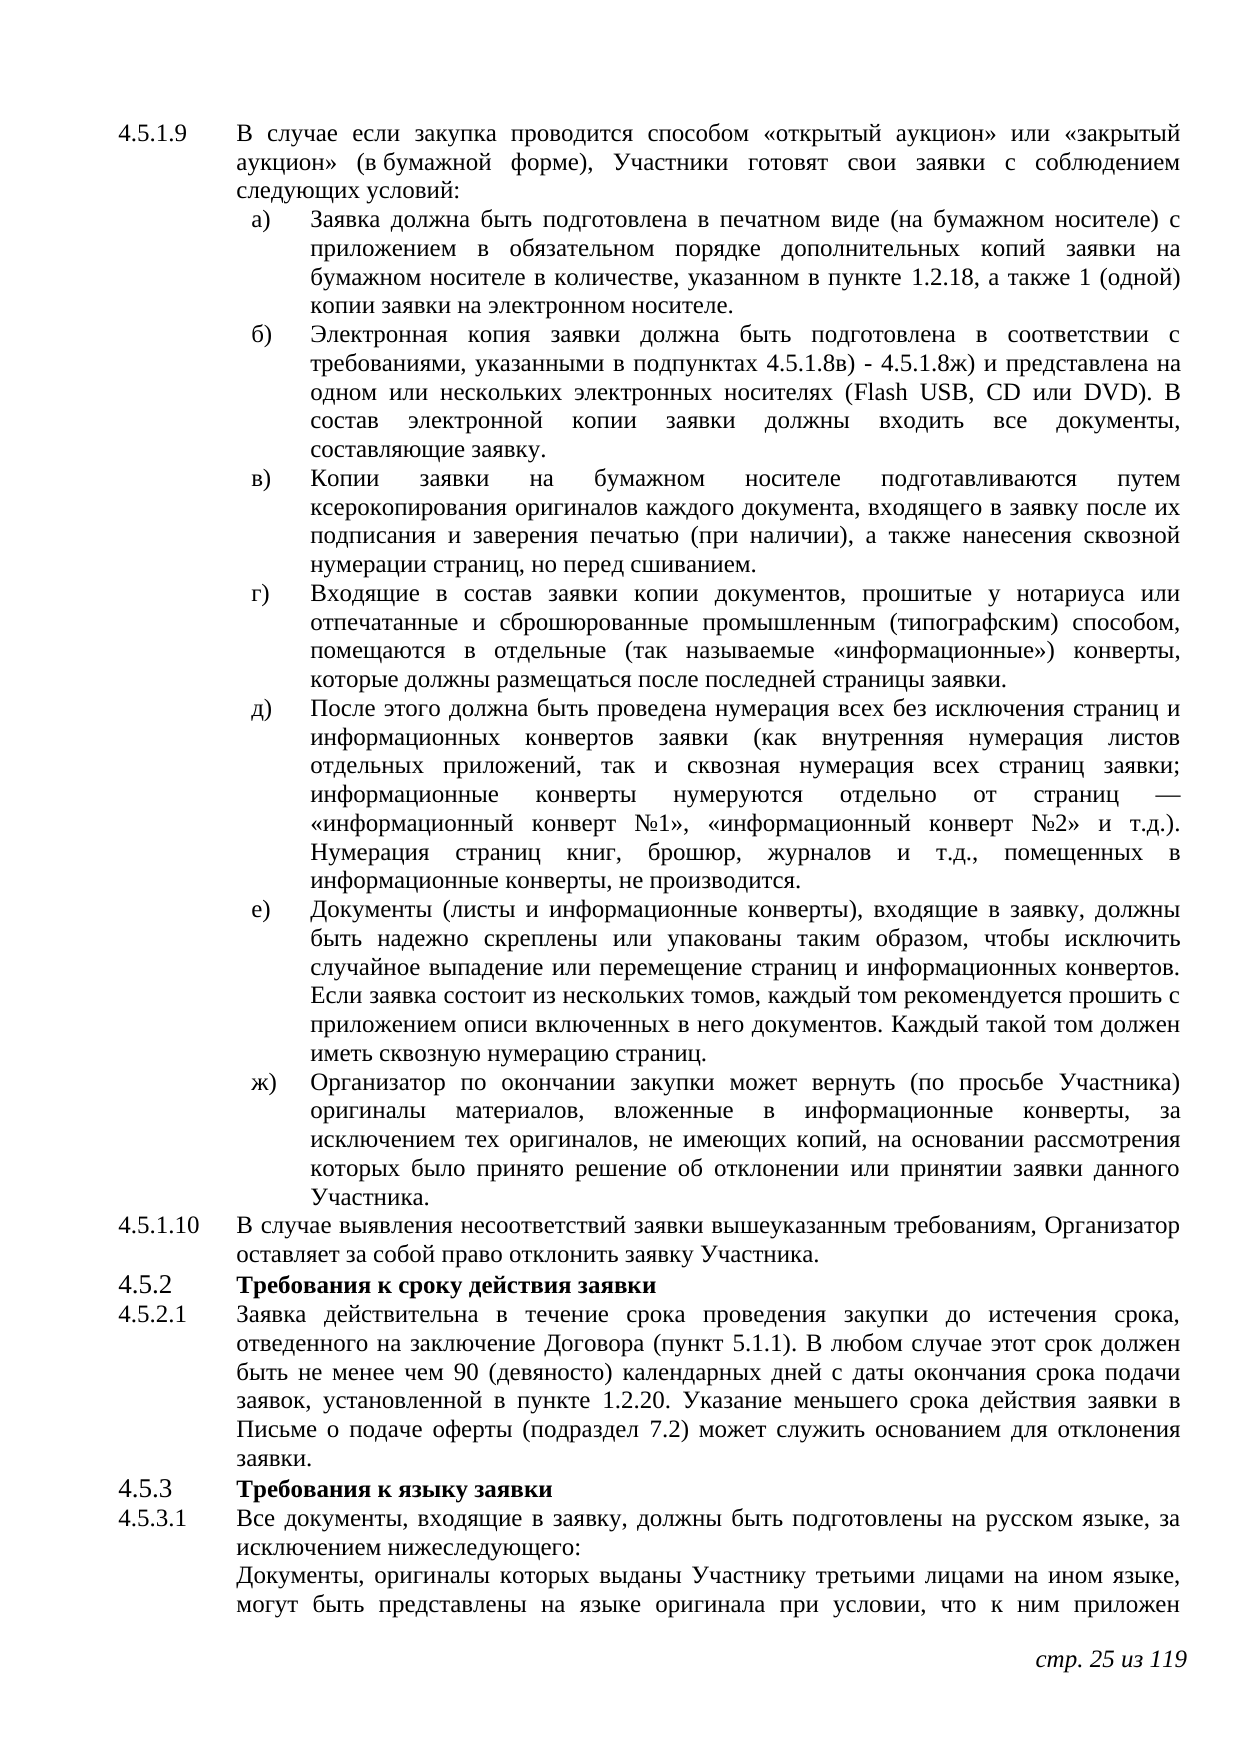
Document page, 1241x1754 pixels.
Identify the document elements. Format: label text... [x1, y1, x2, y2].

text Копии заявки на бумажном носителе подготавливаются путем ксерокопирования оригиналов каждого документа, входящего в заявку после их подписания и заверения печатью (при наличии), а также нанесения сквозной нумерации страниц, но перед сшиванием. [251, 463, 1181, 578]
text Входящие в состав заявки копии документов, прошитые у нотариуса или отпечатанные и сброшюрованные промышленным (типографским) способом, помещаются в отдельные (так называемые «информационные») конверты, которые должны размещаться после последней страницы заявки. [251, 578, 1181, 693]
text Документы (листы и информационные конверты), входящие в заявку, должны быть надежно скреплены или упакованы таким образом, чтобы исключить случайное выпадение или перемещение страниц и информационных конвертов. Если заявка состоит из нескольких томов, каждый том рекомендуется прошить с приложением описи включенных в него документов. Каждый такой том должен иметь сквозную нумерацию страниц. [251, 894, 1181, 1067]
list Все документы, входящие в заявку, должны быть подготовлены на русском языке, за исключением нижеследующего: [118, 1503, 1181, 1560]
text Заявка должна быть подготовлена в печатном виде (на бумажном носителе) с приложением в обязательном порядке дополнительных копий заявки на бумажном носителе в количестве, указанном в пункте 1.2.18, а также 1 (одной) копии заявки на электронном носителе. [251, 204, 1181, 319]
list В случае выявления несоответствий заявки вышеуказанным требованиям, Организатор оставляет за собой право отклонить заявку Участника. [118, 1211, 1181, 1268]
text Заявка действительна в течение срока проведения закупки до истечения срока, отведенного на заключение Договора (пункт 5.1.1). В любом случае этот срок должен быть не менее чем 90 (девяносто) календарных дней с даты окончания срока подачи заявок, установленной в пункте 1.2.20. Указание меньшего срока действия заявки в Письме о подаче оферты (подраздел 7.2) может служить основанием для отклонения заявки. [118, 1299, 1181, 1472]
text В случае если закупка проводится способом «открытый аукцион» или «закрытый аукцион» (в бумажной форме), Участники готовят свои заявки с соблюдением следующих условий: [118, 118, 1181, 204]
text После этого должна быть проведена нумерация всех без исключения страниц и информационных конвертов заявки (как внутренняя нумерация листов отдельных приложений, так и сквозная нумерация всех страниц заявки; информационные конверты нумеруются отдельно от страниц — «информационный конверт №1», «информационный конверт №2» и т.д.). Нумерация страниц книг, брошюр, журналов и т.д., помещенных в информационные конверты, не производится. [251, 693, 1181, 894]
text Требования к языку заявки [118, 1472, 1181, 1503]
text Требования к сроку действия заявки [118, 1268, 1181, 1299]
text Организатор по окончании закупки может вернуть (по просьбе Участника) оригиналы материалов, вложенные в информационные конверты, за исключением тех оригиналов, не имеющих копий, на основании рассмотрения которых было принято решение об отклонении или принятии заявки данного Участника. [251, 1067, 1181, 1211]
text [236, 1560, 1181, 1618]
text Электронная копия заявки должна быть подготовлена в соответствии с требованиями, указанными в подпунктах 4.5.1.8в) - 4.5.1.8ж) и представлена на одном или нескольких электронных носителях (Flash USB, CD или DVD). В состав электронной копии заявки должны входить все документы, составляющие заявку. [251, 319, 1181, 463]
